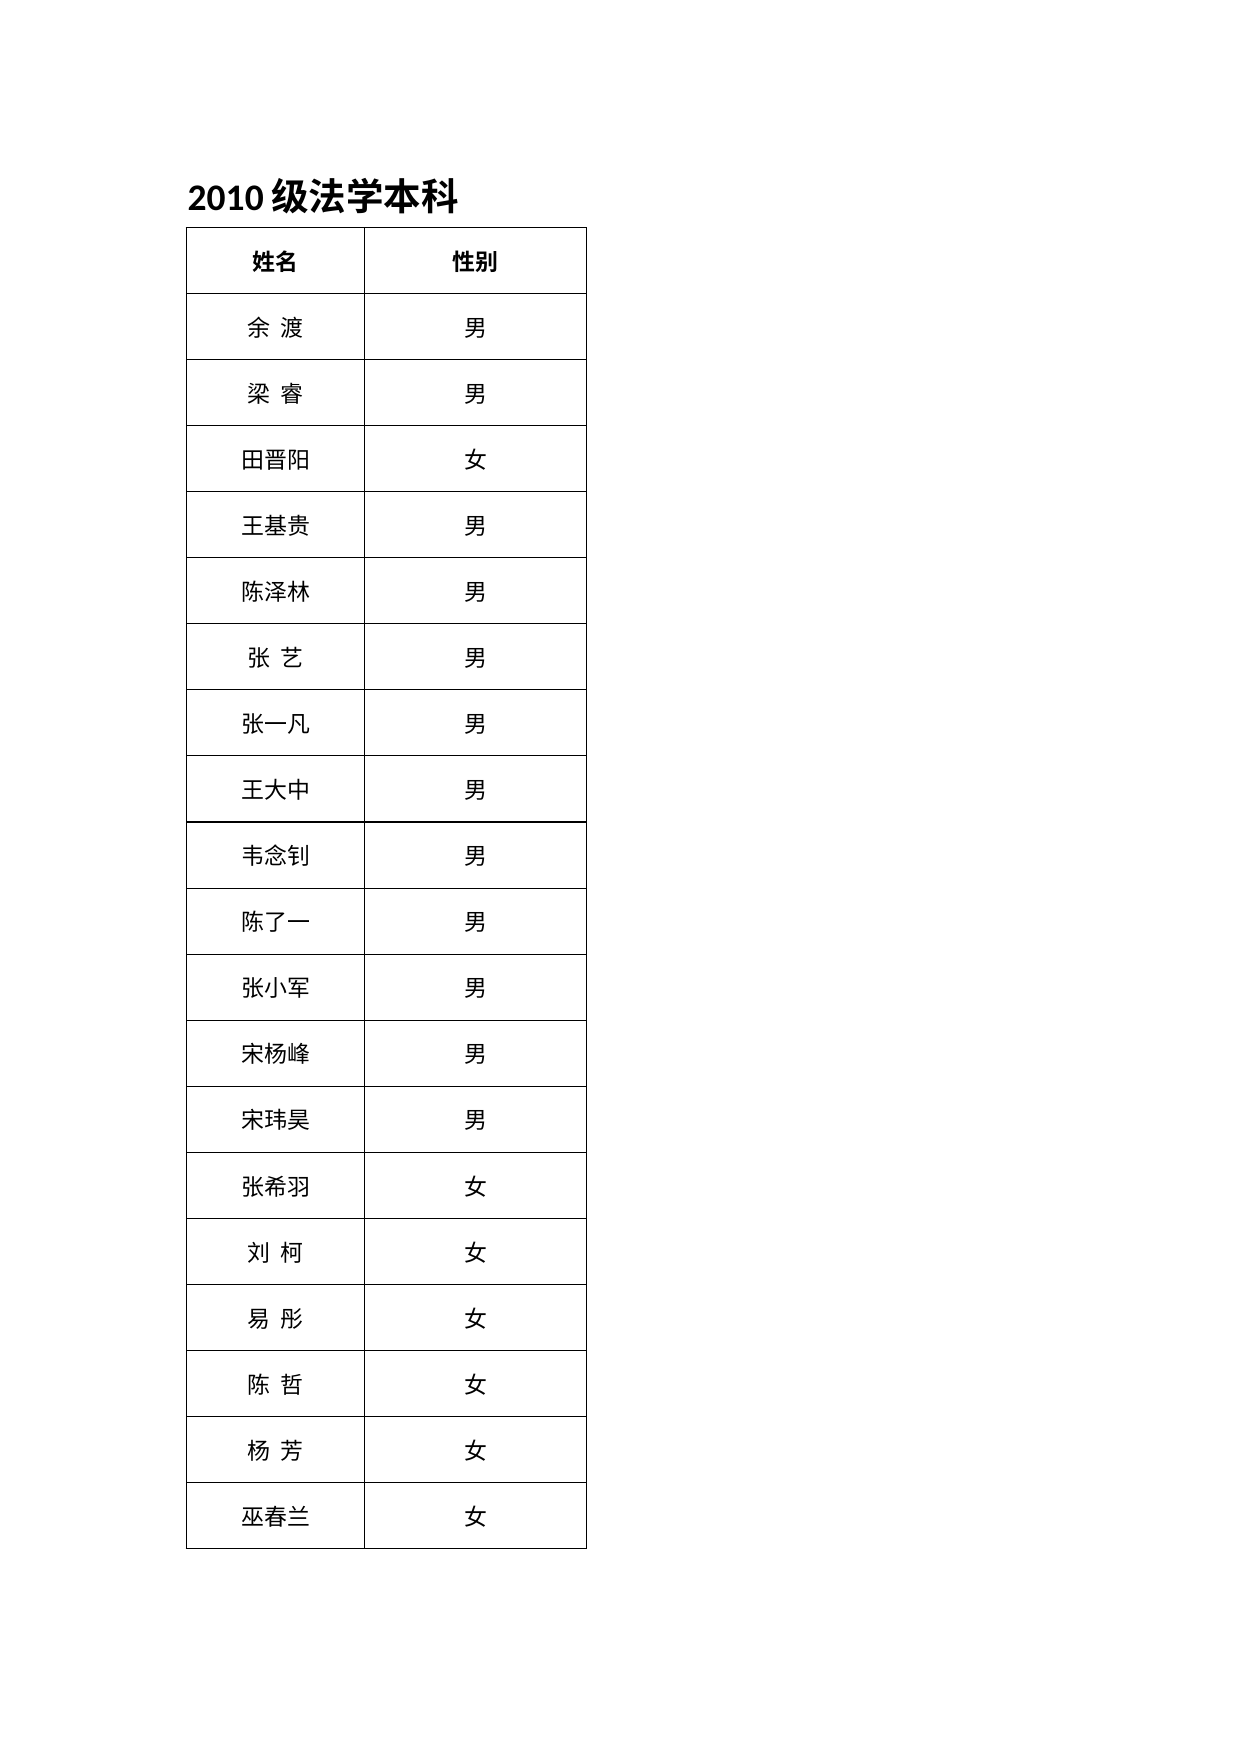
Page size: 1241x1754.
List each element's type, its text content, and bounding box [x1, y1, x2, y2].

table_cell 韦念钊 [187, 823, 364, 887]
table_cell 男 [365, 823, 586, 887]
table_cell 田晋阳 [187, 426, 364, 491]
table_cell 张小军 [187, 955, 364, 1019]
table_cell 女 [365, 1285, 586, 1350]
table_cell 宋杨峰 [187, 1021, 364, 1086]
table_cell 杨 芳 [187, 1417, 364, 1482]
table_cell 男 [365, 492, 586, 557]
table_cell 梁 睿 [187, 360, 364, 425]
table_cell 女 [365, 1219, 586, 1284]
table_header 姓名 [187, 228, 364, 293]
table_cell 男 [365, 1021, 586, 1086]
table_cell 男 [365, 889, 586, 953]
table_cell 陈了一 [187, 889, 364, 953]
table_cell 陈 哲 [187, 1351, 364, 1416]
table_cell 张 艺 [187, 624, 364, 689]
table_cell 男 [365, 624, 586, 689]
table_cell 张一凡 [187, 690, 364, 755]
table_cell 女 [365, 1417, 586, 1482]
table_cell 男 [365, 558, 586, 623]
table_cell 男 [365, 690, 586, 755]
text 2010级法学本科 [187, 162, 1053, 227]
table_cell 男 [365, 955, 586, 1019]
table_cell 男 [365, 756, 586, 821]
table_cell 刘 柯 [187, 1219, 364, 1284]
table_cell 女 [365, 1483, 586, 1548]
table_cell 男 [365, 360, 586, 425]
table_cell 女 [365, 1351, 586, 1416]
table_cell 易 彤 [187, 1285, 364, 1350]
table_cell 王基贵 [187, 492, 364, 557]
table_cell 女 [365, 1153, 586, 1218]
table_cell 余 渡 [187, 294, 364, 359]
table_cell 男 [365, 294, 586, 359]
table_cell 宋玮昊 [187, 1087, 364, 1152]
table_cell 王大中 [187, 756, 364, 821]
table_header 性别 [365, 228, 586, 293]
table_cell 女 [365, 426, 586, 491]
table_cell 陈泽林 [187, 558, 364, 623]
table_cell 巫春兰 [187, 1483, 364, 1548]
table_cell 男 [365, 1087, 586, 1152]
table_cell 张希羽 [187, 1153, 364, 1218]
